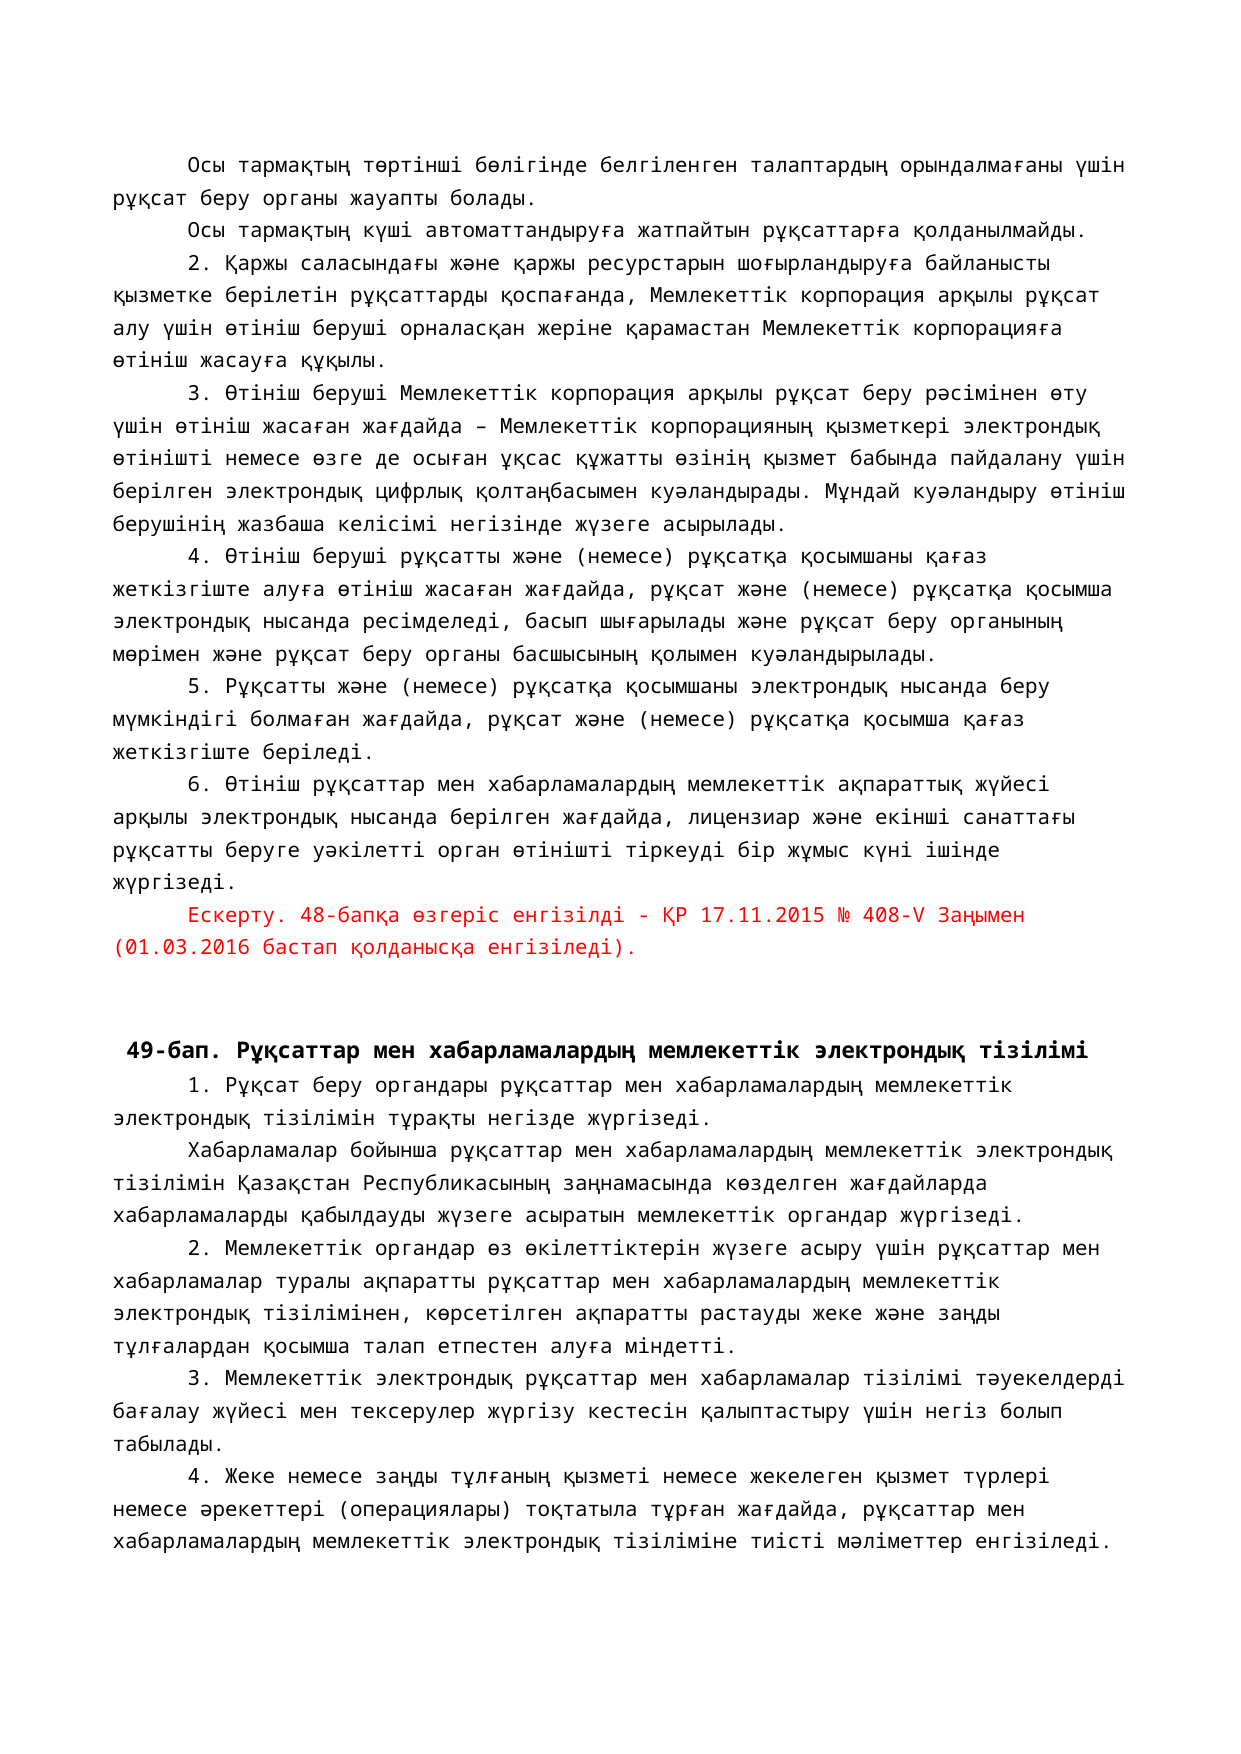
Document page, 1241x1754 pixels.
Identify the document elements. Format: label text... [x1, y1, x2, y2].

text Осы тармақтың күші автоматтандыруға жатпайтын рұқсаттарға қолданылмайды. [112, 215, 1128, 244]
text Ескерту. 48-бапқа өзгеріс енгізілді - ҚР 17.11.2015 № 408-V Заңымен (01.03.2016 бастап қолданысқа енгізіледі). [112, 900, 1128, 1029]
text 1. Рұқсат беру органдары рұқсаттар мен хабарламалардың мемлекеттік электрондық тізілімін тұрақты негізде жүргізеді. [112, 1070, 1128, 1131]
text 4. Жеке немесе заңды тұлғаның қызметі немесе жекелеген қызмет түрлері немесе әрекеттері (операциялары) тоқтатыла тұрған жағдайда, рұқсаттар мен хабарламалардың мемлекеттік электрондық тізіліміне тиісті мәліметтер енгізіледі. [112, 1461, 1128, 1555]
text 4. Өтініш беруші рұқсатты және (немесе) рұқсатқа қосымшаны қағаз жеткізгіште алуға өтініш жасаған жағдайда, рұқсат және (немесе) рұқсатқа қосымша электрондық нысанда ресімделеді, басып шығарылады және рұқсат беру органының мөрімен және рұқсат беру органы басшысының қолымен куәландырылады. [112, 541, 1128, 667]
text 6. Өтініш рұқсаттар мен хабарламалардың мемлекеттік ақпараттық жүйесі арқылы электрондық нысанда берілген жағдайда, лицензиар және екінші санаттағы рұқсатты беруге уәкілетті орган өтінішті тіркеуді бір жұмыс күні ішінде жүргізеді. [112, 769, 1128, 896]
text 5. Рұқсатты және (немесе) рұқсатқа қосымшаны электрондық нысанда беру мүмкіндігі болмаған жағдайда, рұқсат және (немесе) рұқсатқа қосымша қағаз жеткізгіште беріледі. [112, 672, 1128, 765]
text 3. Өтініш беруші Мемлекеттік корпорация арқылы рұқсат беру рәсімінен өту үшін өтініш жасаған жағдайда – Мемлекеттік корпорацияның қызметкері электрондық өтінішті немесе өзге де осыған ұқсас құжатты өзінің қызмет бабында пайдалану үшін берілген электрондық цифрлық қолтаңбасымен куәландырады. Мұндай куәландыру өтініш берушінің жазбаша келісімі негізінде жүзеге асырылады. [112, 378, 1128, 537]
text 49-бап. Рұқсаттар мен хабарламалардың мемлекеттік электрондық тізілімі [112, 1034, 1128, 1065]
text 3. Мемлекеттік электрондық рұқсаттар мен хабарламалар тізілімі тәуекелдерді бағалау жүйесі мен тексерулер жүргізу кестесін қалыптастыру үшін негіз болып табылады. [112, 1363, 1128, 1457]
text 2. Мемлекеттік органдар өз өкілеттіктерін жүзеге асыру үшін рұқсаттар мен хабарламалар туралы ақпаратты рұқсаттар мен хабарламалардың мемлекеттік электрондық тізілімінен, көрсетілген ақпаратты растауды жеке және заңды тұлғалардан қосымша талап етпестен алуға міндетті. [112, 1233, 1128, 1359]
text 2. Қаржы саласындағы және қаржы ресурстарын шоғырландыруға байланысты қызметке берілетін рұқсаттарды қоспағанда, Мемлекеттік корпорация арқылы рұқсат алу үшін өтініш беруші орналасқан жеріне қарамастан Мемлекеттік корпорацияға өтініш жасауға құқылы. [112, 248, 1128, 374]
text Хабарламалар бойынша рұқсаттар мен хабарламалардың мемлекеттік электрондық тізілімін Қазақстан Республикасының заңнамасында көзделген жағдайларда хабарламаларды қабылдауды жүзеге асыратын мемлекеттік органдар жүргізеді. [112, 1135, 1128, 1229]
text Осы тармақтың төртінші бөлігінде белгіленген талаптардың орындалмағаны үшін рұқсат беру органы жауапты болады. [112, 150, 1128, 211]
